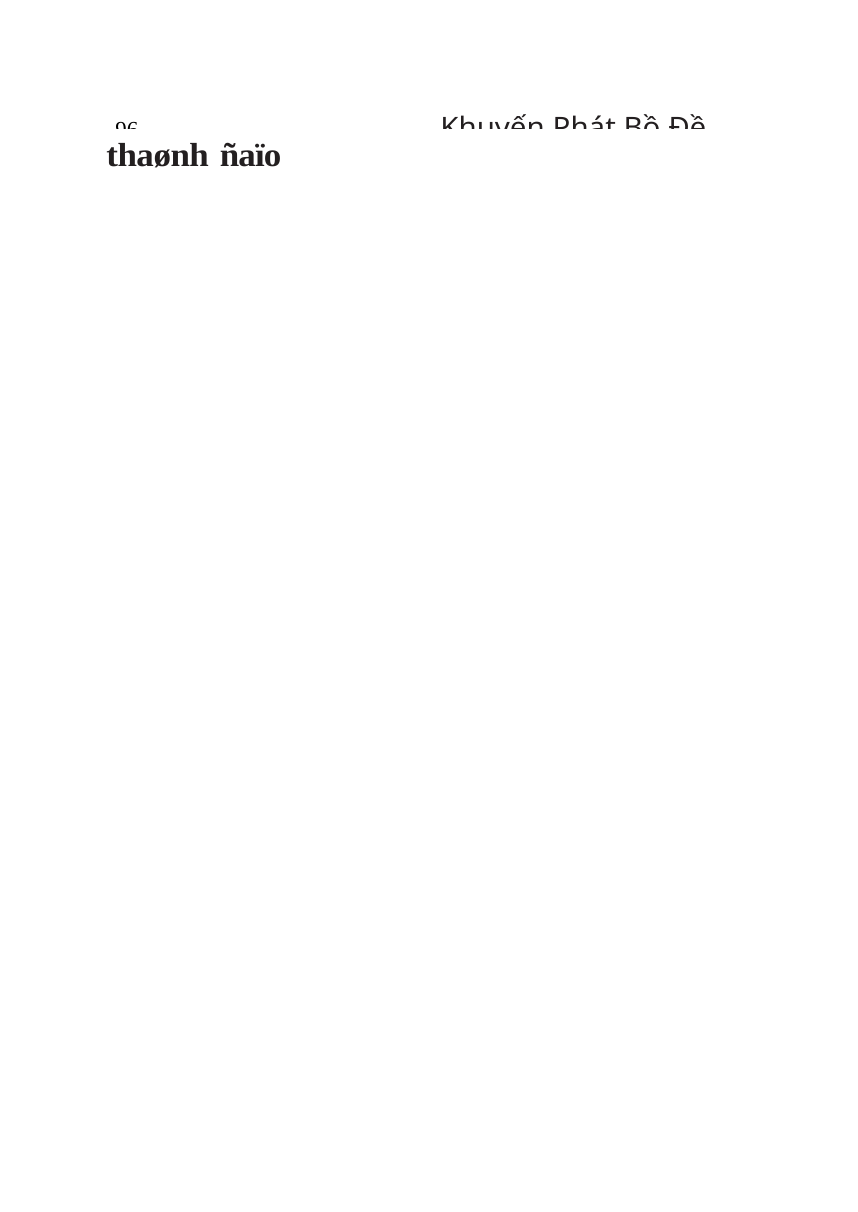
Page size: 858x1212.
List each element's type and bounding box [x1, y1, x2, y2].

text [106, 135, 751, 174]
